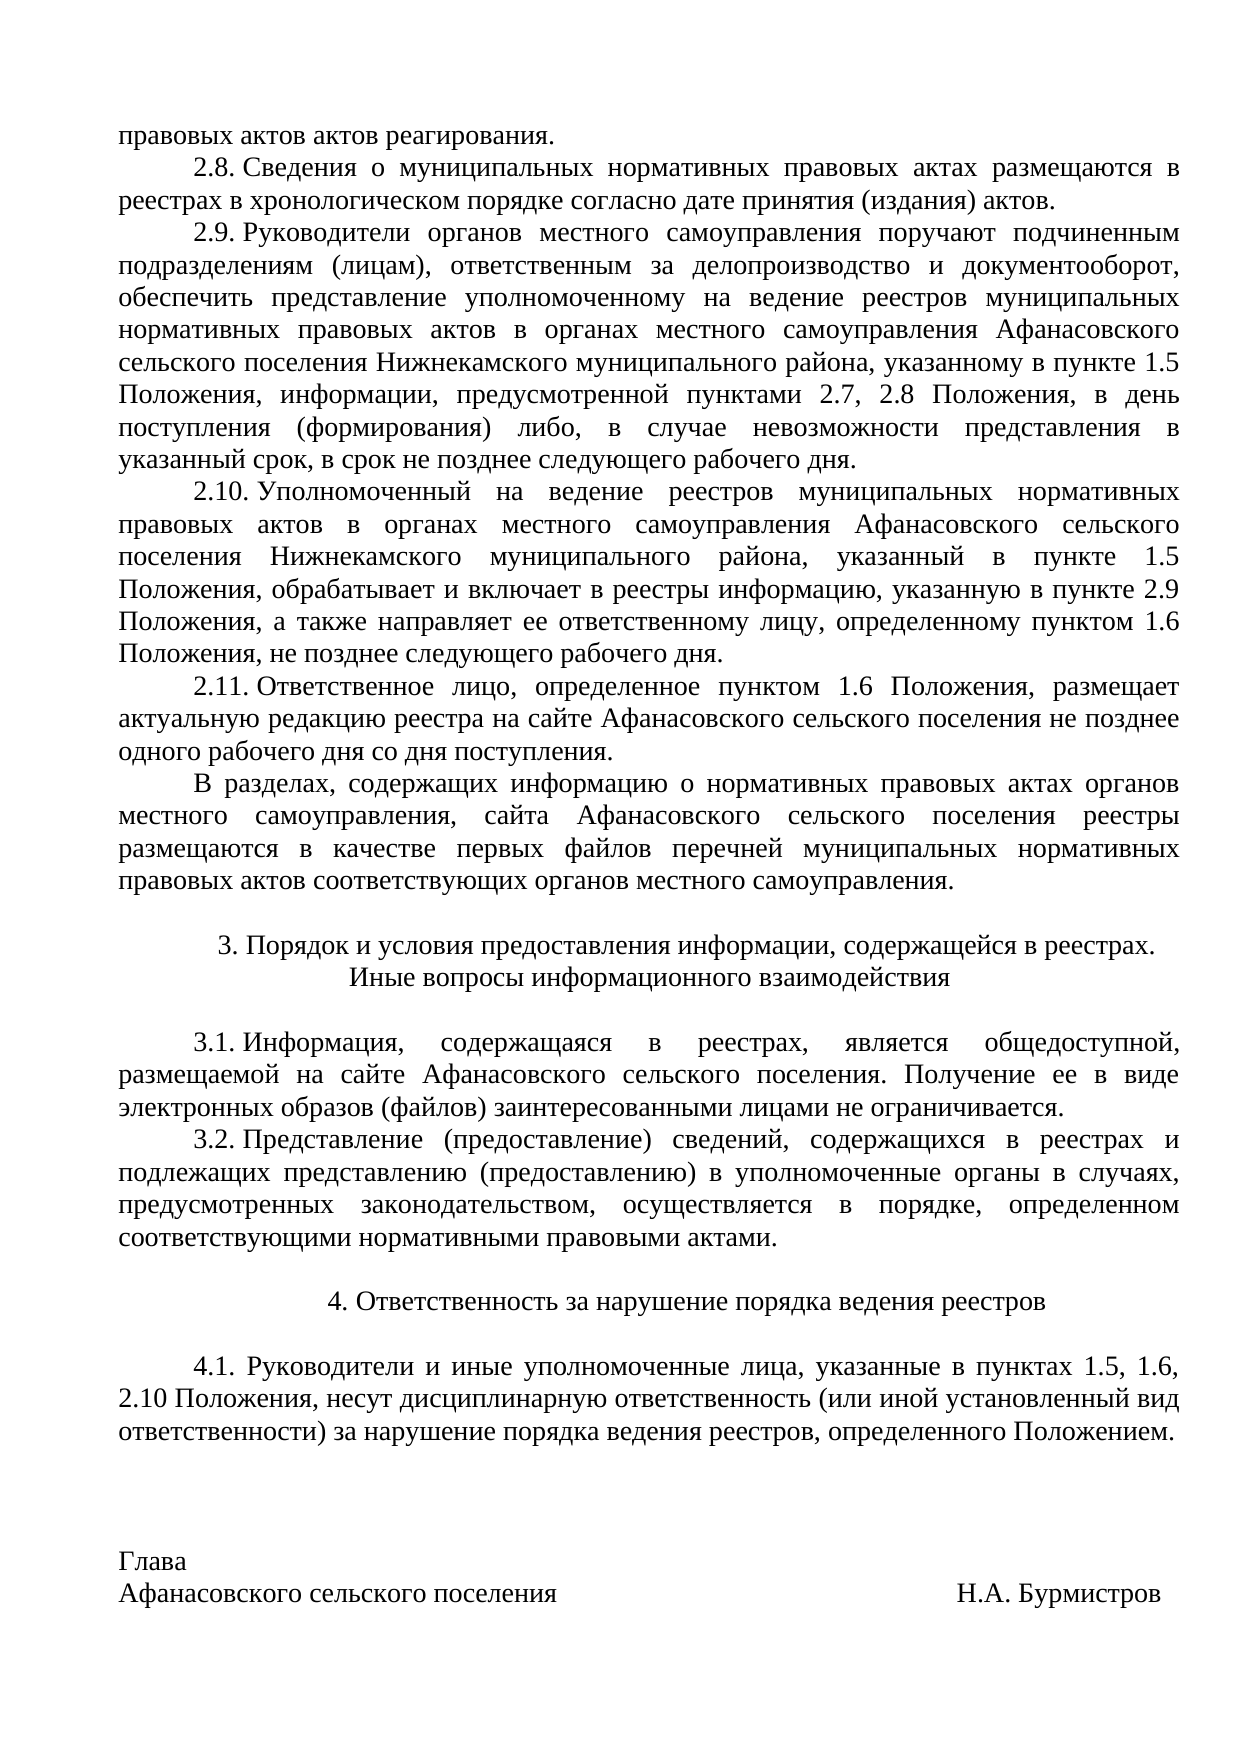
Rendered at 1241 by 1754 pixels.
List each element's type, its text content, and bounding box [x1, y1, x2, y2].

text 2.10. Уполномоченный на ведение реестров муниципальных нормативных правовых актов в органах местного самоуправления Афанасовского сельского поселения Нижнекамского муниципального района, указанный в пункте 1.5 Положения, обрабатывает и включает в реестры информацию, указанную в пункте 2.9 Положения, а также направляет ее ответственному лицу, определенному пунктом 1.6 Положения, не позднее следующего рабочего дня. [118, 474, 1181, 669]
text 2.8. Сведения о муниципальных нормативных правовых актах размещаются в реестрах в хронологическом порядке согласно дате принятия (издания) актов. [118, 151, 1181, 215]
text 3. Порядок и условия предоставления информации, содержащейся в реестрах. Иные вопросы информационного взаимодействия [118, 928, 1181, 993]
text В разделах, содержащих информацию о нормативных правовых актах органов местного самоуправления, сайта Афанасовского сельского поселения реестры размещаются в качестве первых файлов перечней муниципальных нормативных правовых актов соответствующих органов местного самоуправления. [118, 766, 1181, 896]
text 2.9. Руководители органов местного самоуправления поручают подчиненным подразделениям (лицам), ответственным за делопроизводство и документооборот, обеспечить представление уполномоченному на ведение реестров муниципальных нормативных правовых актов в органах местного самоуправления Афанасовского сельского поселения Нижнекамского муниципального района, указанному в пункте 1.5 Положения, информации, предусмотренной пунктами 2.7, 2.8 Положения, в день поступления (формирования) либо, в случае невозможности представления в указанный срок, в срок не позднее следующего рабочего дня. [118, 215, 1181, 474]
text 4. Ответственность за нарушение порядка ведения реестров [118, 1284, 1181, 1317]
text Глава [118, 1543, 1181, 1576]
text 3.2. Представление (предоставление) сведений, содержащихся в реестрах и подлежащих представлению (предоставлению) в уполномоченные органы в случаях, предусмотренных законодательством, осуществляется в порядке, определенном соответствующими нормативными правовыми актами. [118, 1122, 1181, 1252]
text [118, 118, 1181, 151]
text 3.1. Информация, содержащаяся в реестрах, является общедоступной, размещаемой на сайте Афанасовского сельского поселения. Получение ее в виде электронных образов (файлов) заинтересованными лицами не ограничивается. [118, 1025, 1181, 1122]
text 4.1. Руководители и иные уполномоченные лица, указанные в пунктах 1.5, 1.6, 2.10 Положения, несут дисциплинарную ответственность (или иной установленный вид ответственности) за нарушение порядка ведения реестров, определенного Положением. [118, 1349, 1181, 1446]
text 2.11. Ответственное лицо, определенное пунктом 1.6 Положения, размещает актуальную редакцию реестра на сайте Афанасовского сельского поселения не позднее одного рабочего дня со дня поступления. [118, 669, 1181, 766]
text Афанасовского сельского поселения Н.А. Бурмистров [118, 1576, 1181, 1608]
